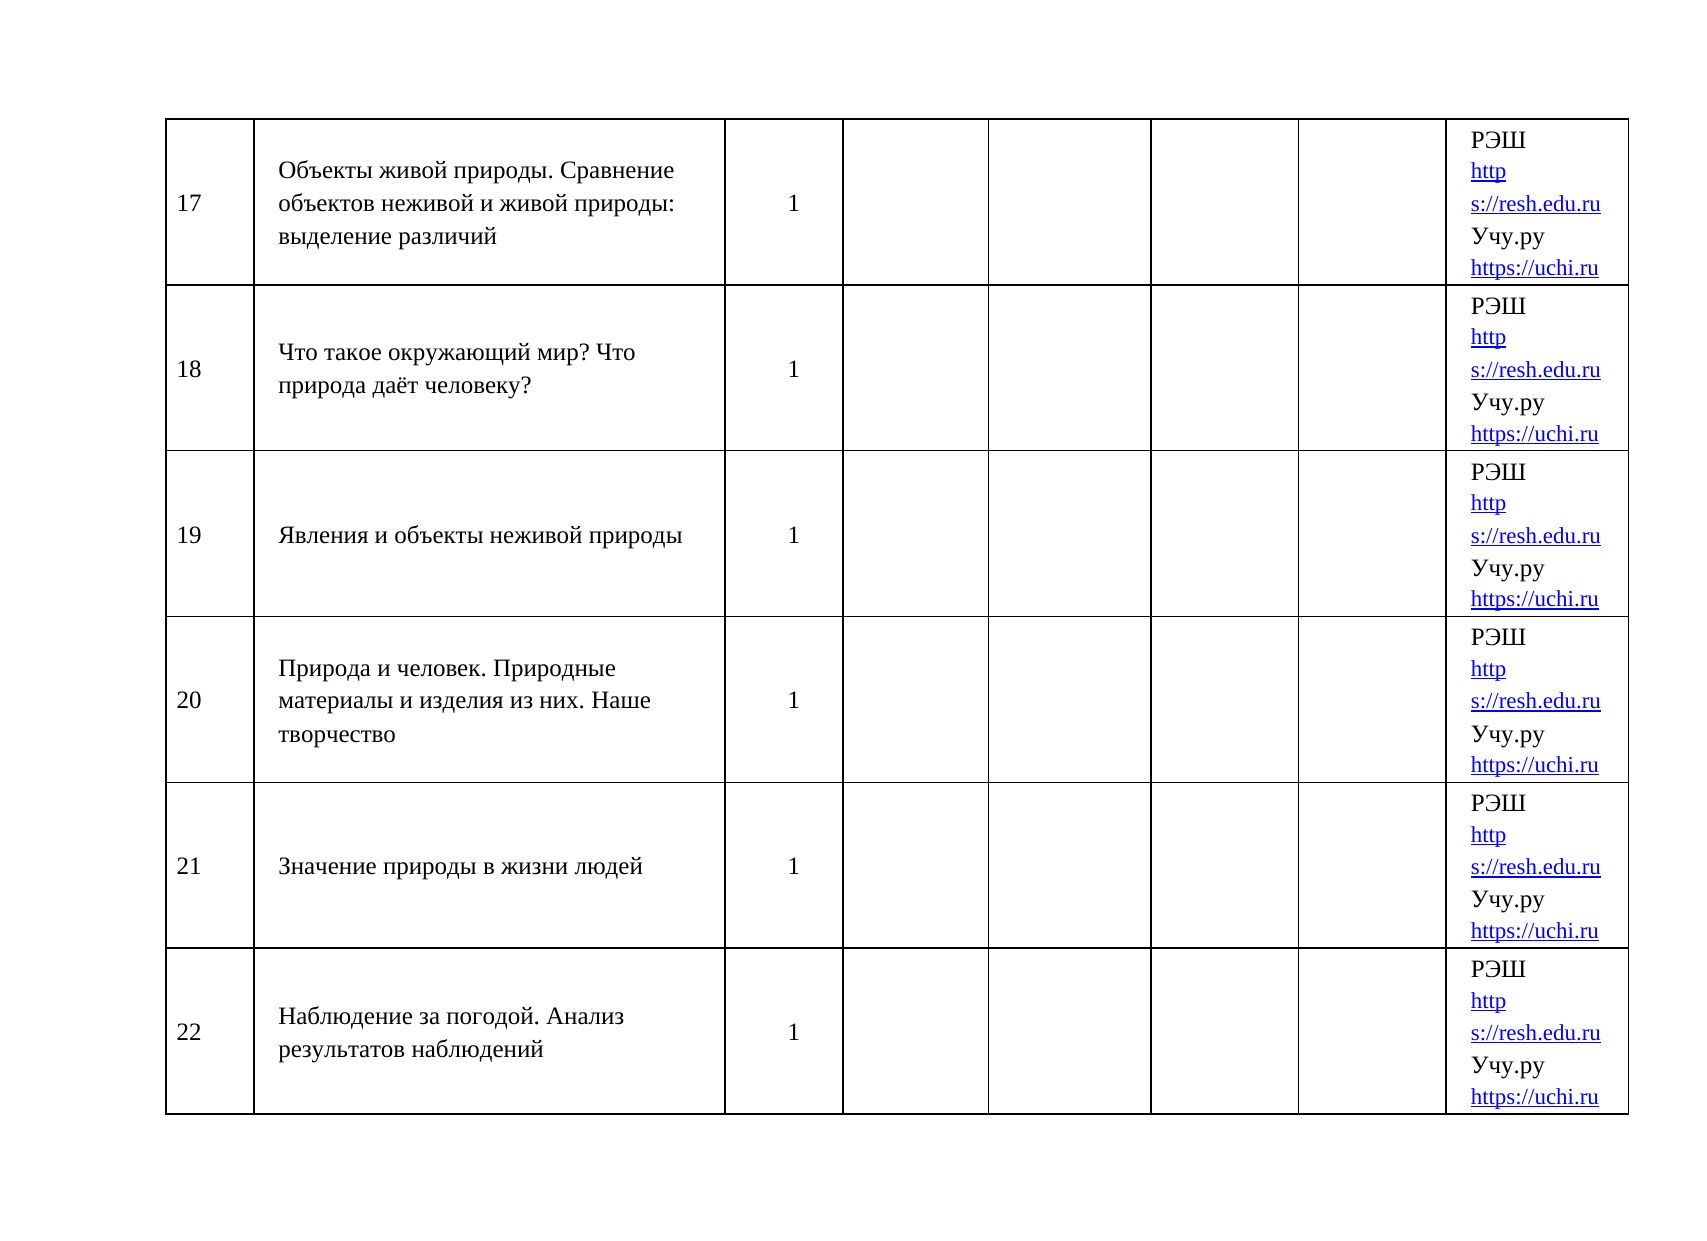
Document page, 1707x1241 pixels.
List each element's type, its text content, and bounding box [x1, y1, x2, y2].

table_cell [1152, 949, 1298, 1113]
table_cell [844, 286, 988, 450]
table_cell 18 [167, 286, 253, 450]
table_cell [1447, 949, 1628, 1113]
table_cell [1299, 286, 1445, 450]
table_cell 19 [167, 451, 253, 616]
table_cell [1299, 617, 1445, 781]
table_cell [1152, 617, 1298, 781]
table_cell [989, 617, 1150, 781]
table_cell РЭШ https://resh.edu.ru Учу.ру https://uchi.ru [1447, 617, 1628, 781]
table_cell [1299, 120, 1445, 284]
table_cell 17 [167, 120, 253, 284]
table_cell [844, 451, 988, 616]
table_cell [1447, 120, 1628, 284]
table_cell РЭШ https://resh.edu.ru Учу.ру https://uchi.ru [1447, 451, 1628, 616]
table_cell 1 [726, 120, 842, 284]
table_cell Природа и человек. Природные материалы и изделия из них. Наше творчество [255, 617, 724, 781]
table_cell [1152, 120, 1298, 284]
table_cell [1152, 783, 1298, 947]
table_cell [989, 120, 1150, 284]
table_cell Что такое окружающий мир? Что природа даёт человеку? [255, 286, 724, 450]
table_cell 1 [726, 617, 842, 781]
table_cell [844, 617, 988, 781]
table_cell [844, 783, 988, 947]
table_cell [1299, 783, 1445, 947]
table_cell [1152, 451, 1298, 616]
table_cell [1447, 286, 1628, 450]
table_cell [989, 286, 1150, 450]
table_cell [989, 451, 1150, 616]
table_cell [1299, 451, 1445, 616]
table_cell 22 [167, 949, 253, 1113]
table_cell Явления и объекты неживой природы [255, 451, 724, 616]
table_cell 1 [726, 949, 842, 1113]
table_cell [989, 783, 1150, 947]
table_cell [1447, 783, 1628, 947]
table_cell [844, 949, 988, 1113]
table_cell 21 [167, 783, 253, 947]
table_cell 1 [726, 451, 842, 616]
table_cell [1152, 286, 1298, 450]
table_cell Значение природы в жизни людей [255, 783, 724, 947]
table_cell [989, 949, 1150, 1113]
table_cell 20 [167, 617, 253, 781]
table_cell Наблюдение за погодой. Анализ результатов наблюдений [255, 949, 724, 1113]
table_cell [1299, 949, 1445, 1113]
table_cell 1 [726, 286, 842, 450]
table_cell Объекты живой природы. Сравнение объектов неживой и живой природы: выделение различий [255, 120, 724, 284]
table_cell [844, 120, 988, 284]
table_cell 1 [726, 783, 842, 947]
